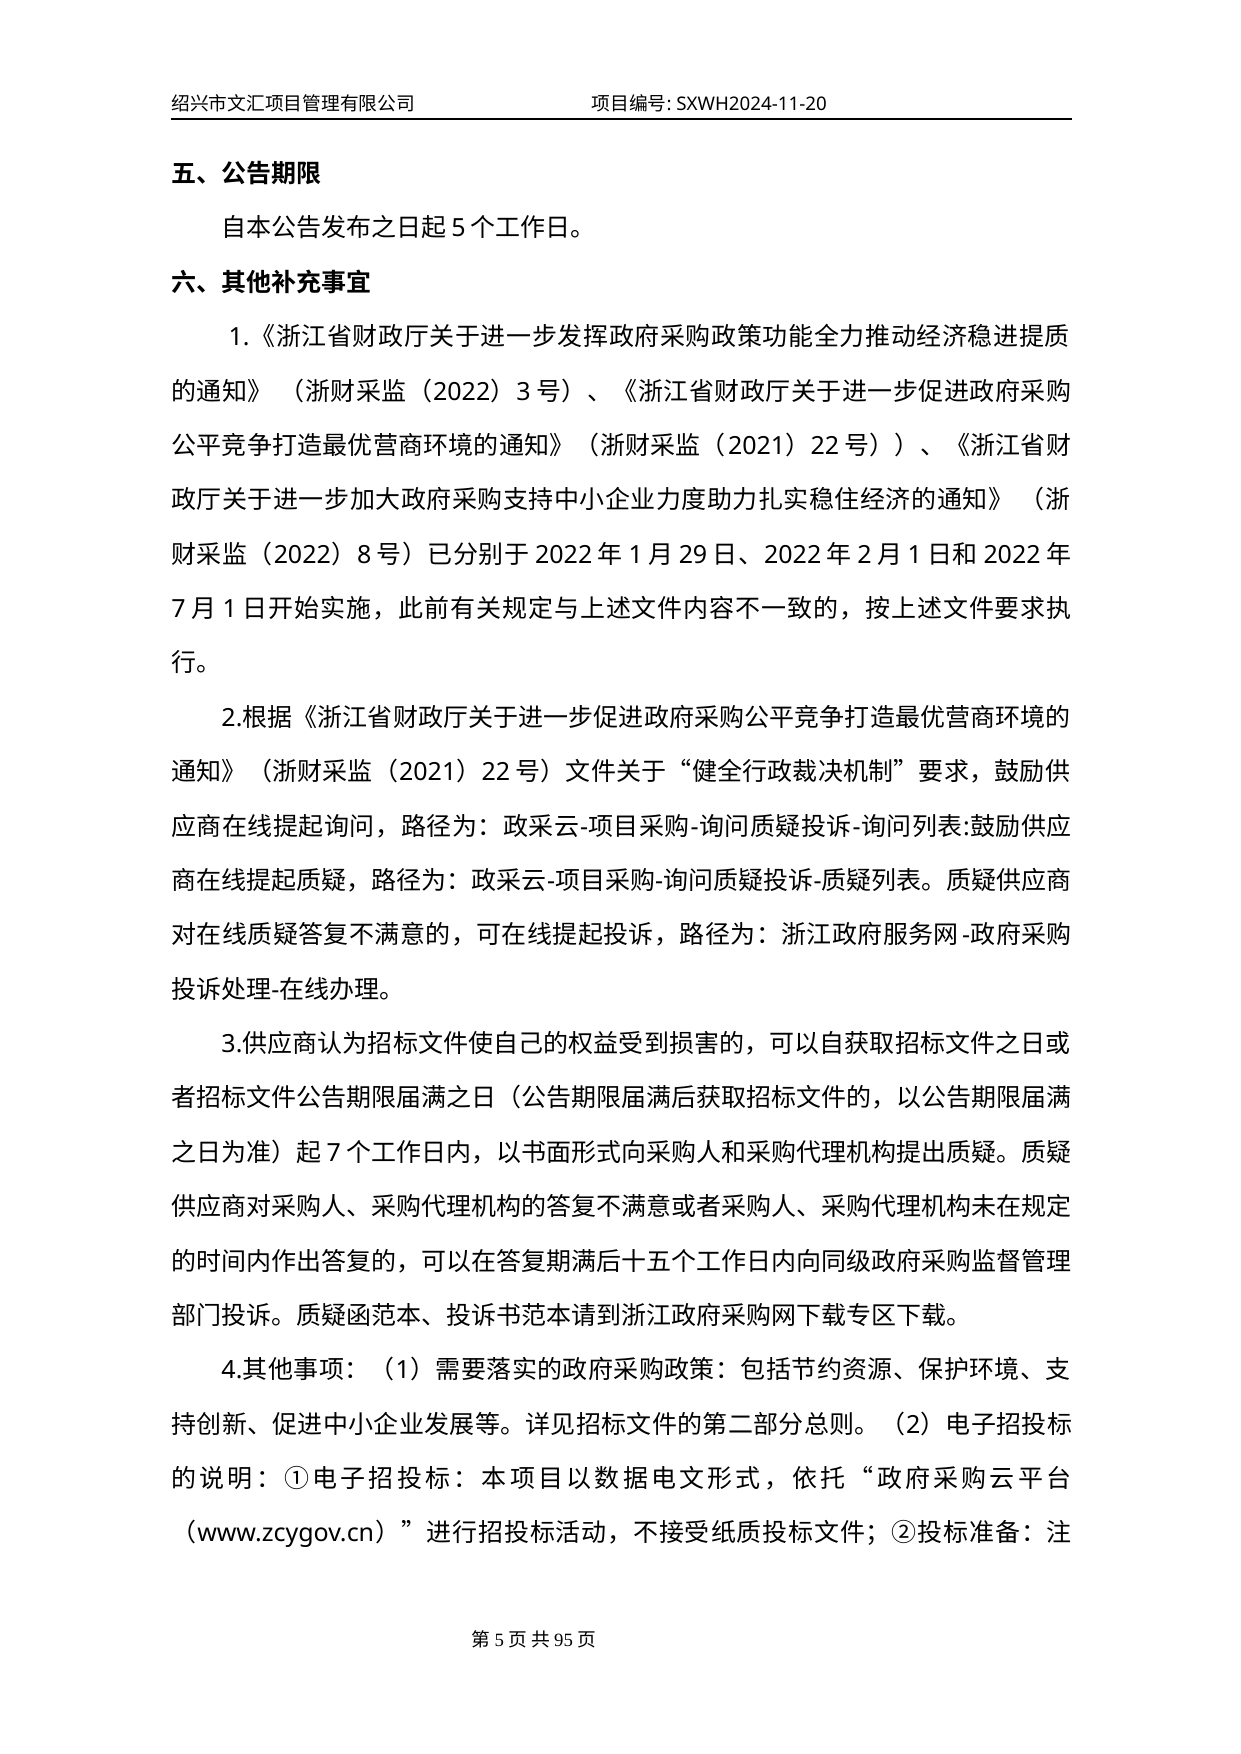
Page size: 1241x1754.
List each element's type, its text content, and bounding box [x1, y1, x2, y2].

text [171, 1350, 1072, 1549]
text 五、公告期限 [171, 153, 1072, 190]
text 1.《浙江省财政厅关于进一步发挥政府采购政策功能全力推动经济稳进提质的通知》 （浙财采监（2022）3号）、《浙江省财政厅关于进一步促进政府采购公平竞争打造最优营商环境的通知》（浙财采监（2021）22号））、《浙江省财政厅关于进一步加大政府采购支持中小企业力度助力扎实稳住经济的通知》 （浙财采监（2022）8号）已分别于2022年1月29日、2022年2月1日和2022年7月1日开始实施，此前有关规定与上述文件内容不一致的，按上述文件要求执行。 [171, 317, 1072, 679]
text 六、其他补充事宜 [171, 262, 1072, 298]
text 自本公告发布之日起5个工作日。 [171, 208, 1072, 244]
text 2.根据《浙江省财政厅关于进一步促进政府采购公平竞争打造最优营商环境的通知》（浙财采监（2021）22号）文件关于“健全行政裁决机制”要求，鼓励供应商在线提起询问，路径为：政采云-项目采购-询问质疑投诉-询问列表:鼓励供应商在线提起质疑，路径为：政采云-项目采购-询问质疑投诉-质疑列表。质疑供应商对在线质疑答复不满意的，可在线提起投诉，路径为：浙江政府服务网-政府采购投诉处理-在线办理。 [171, 697, 1072, 1005]
text 3.供应商认为招标文件使自己的权益受到损害的，可以自获取招标文件之日或者招标文件公告期限届满之日（公告期限届满后获取招标文件的，以公告期限届满之日为准）起7个工作日内，以书面形式向采购人和采购代理机构提出质疑。质疑供应商对采购人、采购代理机构的答复不满意或者采购人、采购代理机构未在规定的时间内作出答复的，可以在答复期满后十五个工作日内向同级政府采购监督管理部门投诉。质疑函范本、投诉书范本请到浙江政府采购网下载专区下载。 [171, 1023, 1072, 1332]
